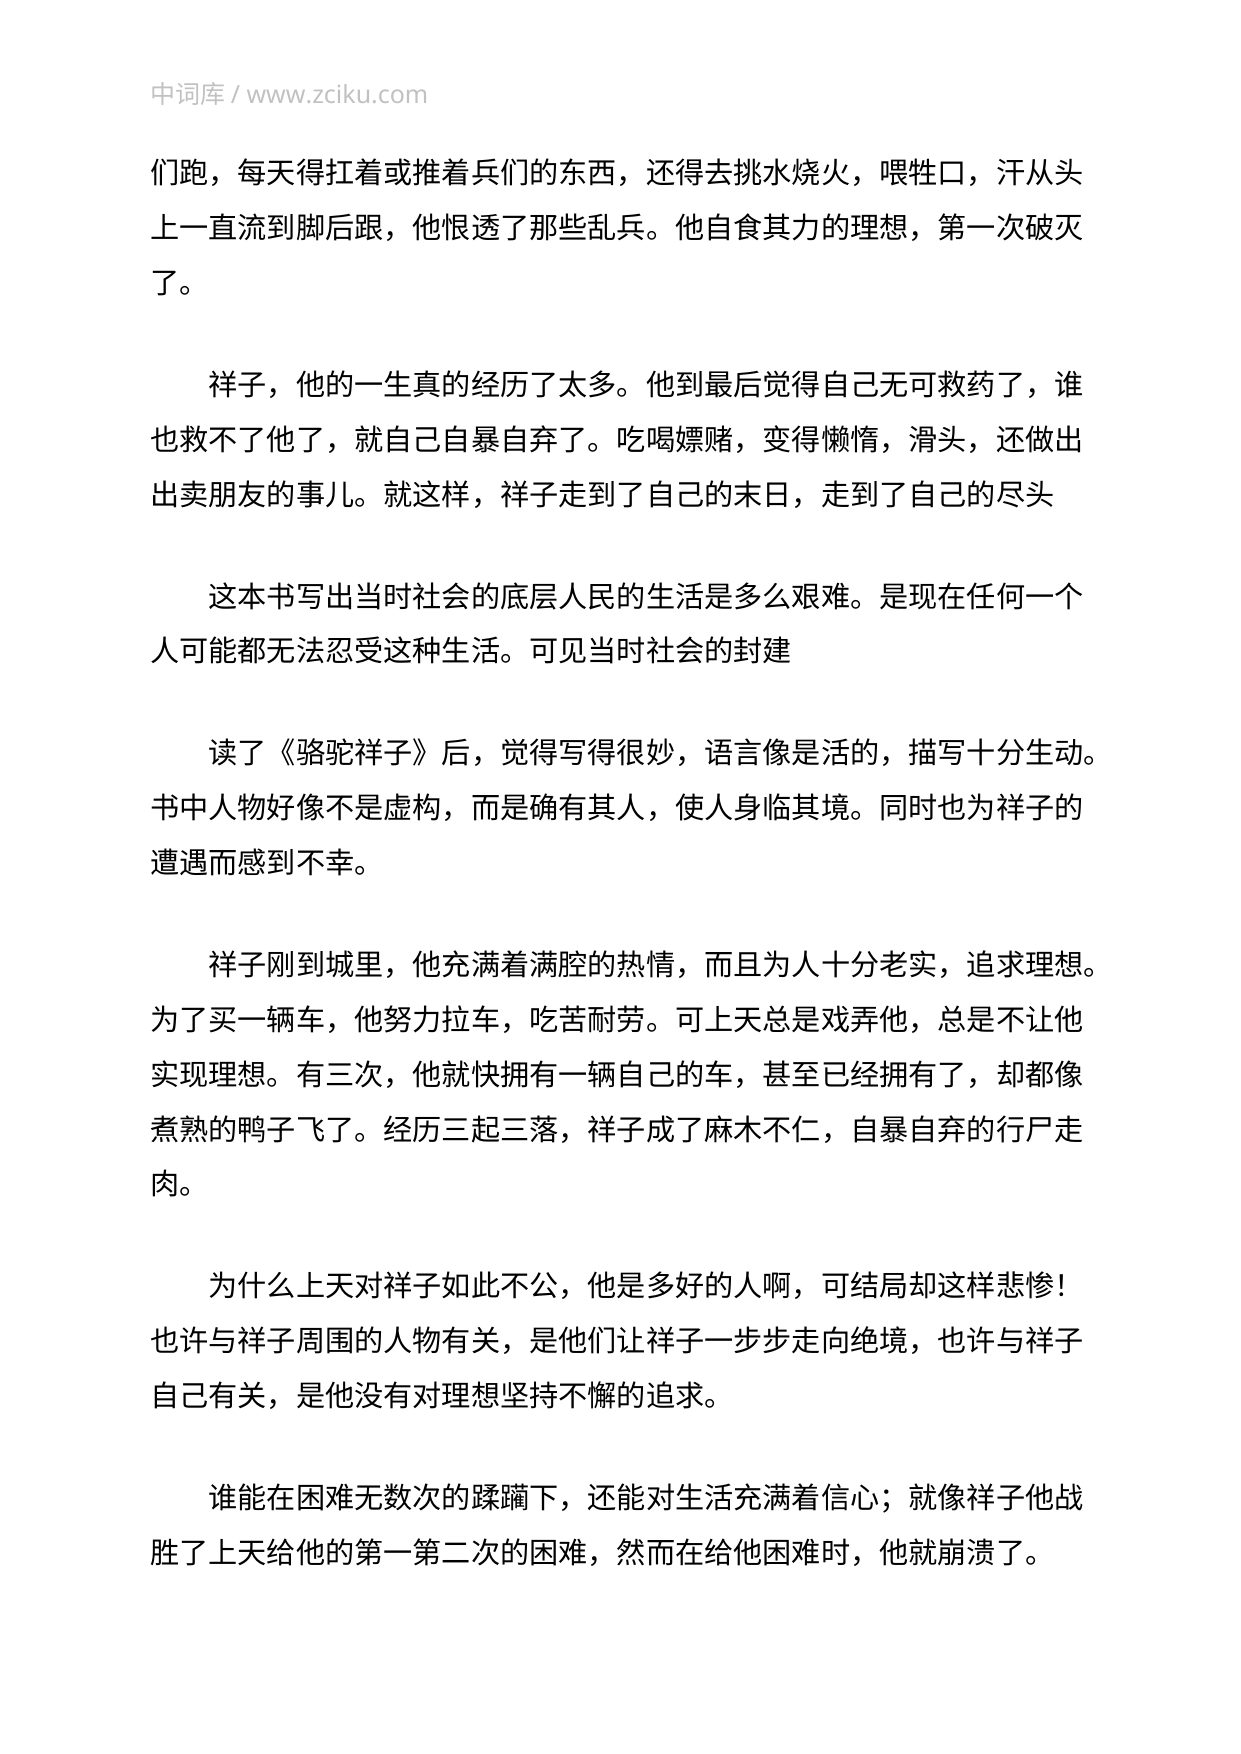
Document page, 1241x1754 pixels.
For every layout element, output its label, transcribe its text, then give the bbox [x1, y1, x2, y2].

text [150, 150, 1090, 302]
text 祥子，他的一生真的经历了太多。他到最后觉得自己无可救药了，谁也救不了他了，就自己自暴自弃了。吃喝嫖赌，变得懒惰，滑头，还做出出卖朋友的事儿。就这样，祥子走到了自己的末日，走到了自己的尽头 [150, 362, 1090, 514]
text 谁能在困难无数次的蹂躏下，还能对生活充满着信心；就像祥子他战胜了上天给他的第一第二次的困难，然而在给他困难时，他就崩溃了。 [150, 1474, 1090, 1571]
text 读了《骆驼祥子》后，觉得写得很妙，语言像是活的，描写十分生动。书中人物好像不是虚构，而是确有其人，使人身临其境。同时也为祥子的遭遇而感到不幸。 [150, 730, 1090, 882]
text 为什么上天对祥子如此不公，他是多好的人啊，可结局却这样悲惨！也许与祥子周围的人物有关，是他们让祥子一步步走向绝境，也许与祥子自己有关，是他没有对理想坚持不懈的追求。 [150, 1263, 1090, 1415]
text 这本书写出当时社会的底层人民的生活是多么艰难。是现在任何一个人可能都无法忍受这种生活。可见当时社会的封建 [150, 573, 1090, 670]
text 祥子刚到城里，他充满着满腔的热情，而且为人十分老实，追求理想。为了买一辆车，他努力拉车，吃苦耐劳。可上天总是戏弄他，总是不让他实现理想。有三次，他就快拥有一辆自己的车，甚至已经拥有了，却都像煮熟的鸭子飞了。经历三起三落，祥子成了麻木不仁，自暴自弃的行尸走肉。 [150, 941, 1090, 1203]
